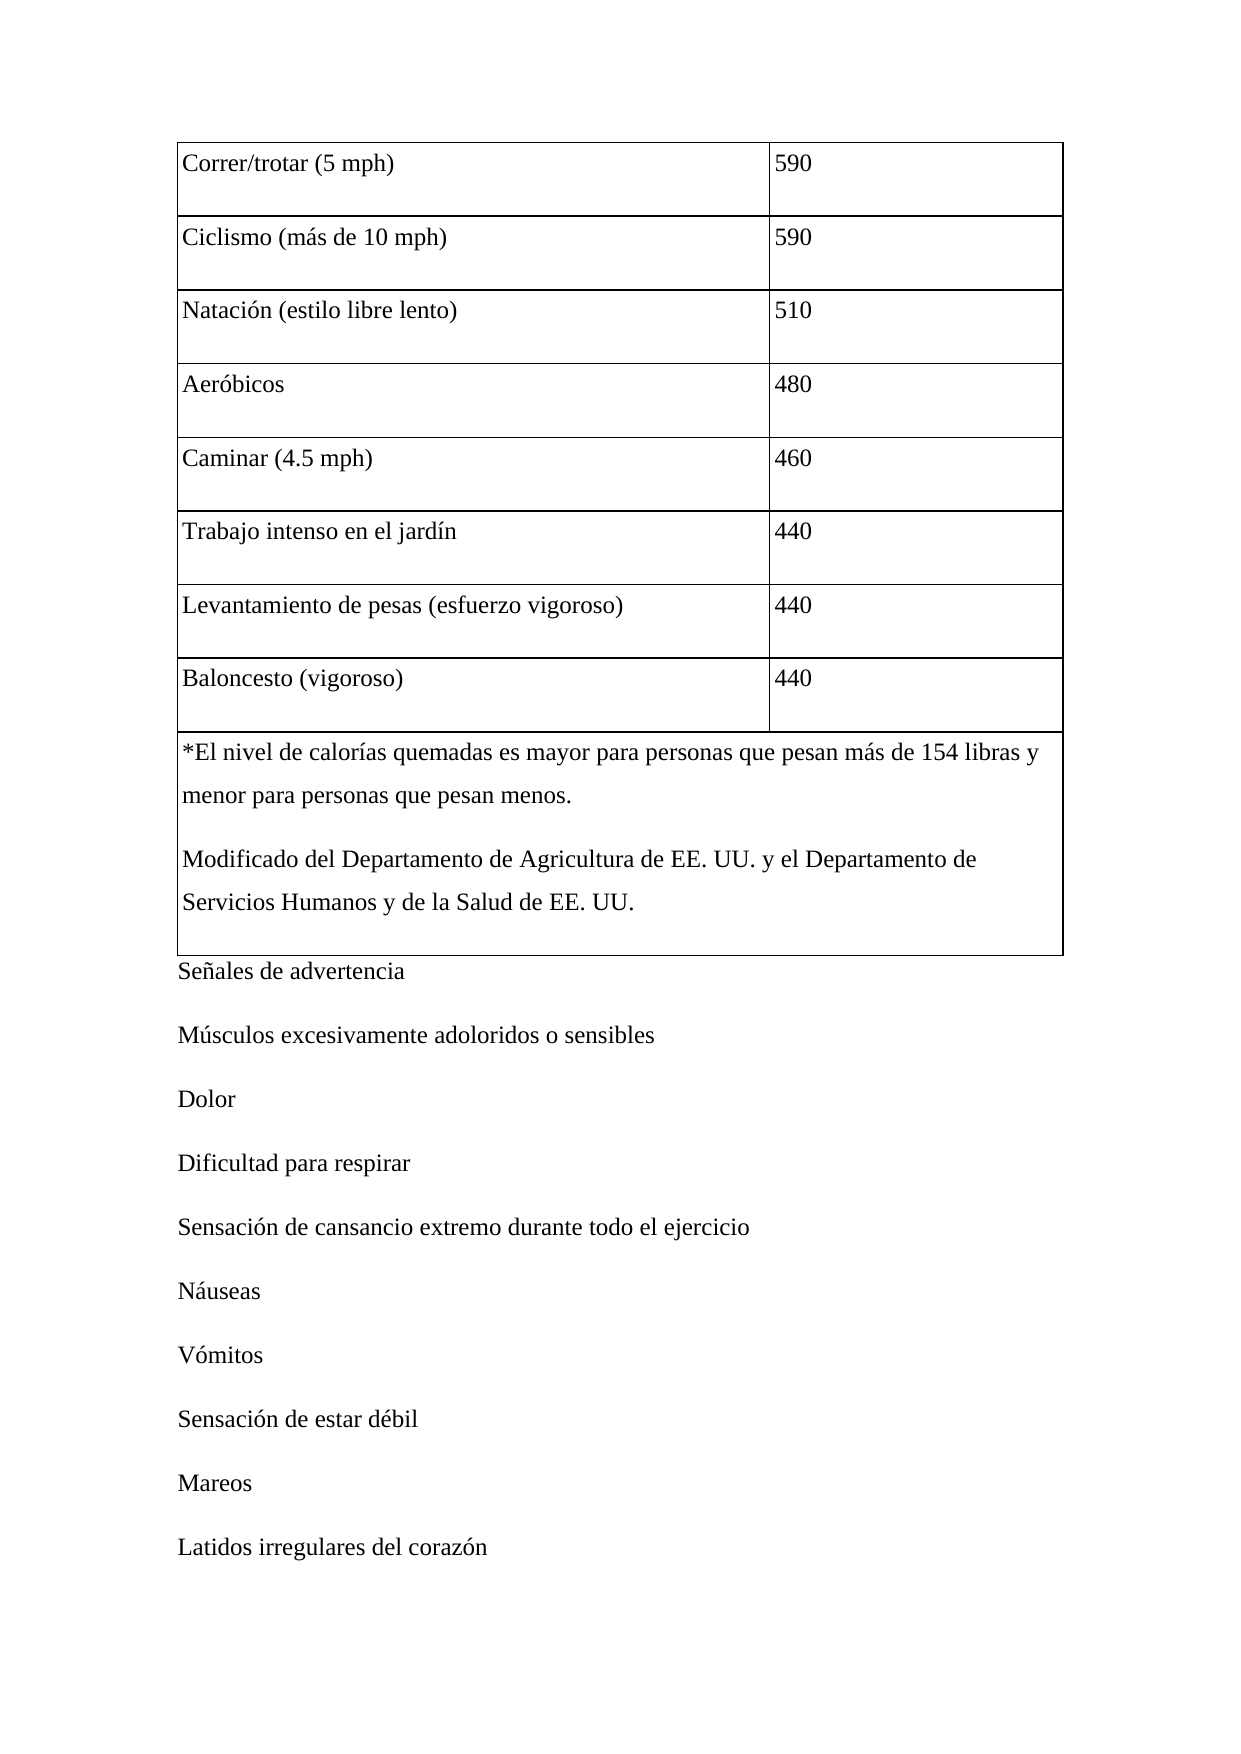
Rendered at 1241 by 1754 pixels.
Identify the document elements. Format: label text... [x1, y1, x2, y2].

table_cell Correr/trotar (5 mph) [178, 143, 769, 215]
text Sensación de cansancio extremo durante todo el ejercicio [177, 1212, 1063, 1241]
text Vómitos [177, 1340, 1063, 1369]
table_cell Natación (estilo libre lento) [178, 291, 769, 363]
table_cell *El nivel de calorías quemadas es mayor para personas que pesan más de 154 libras y menor para personas que pesan menos. Modificado del Departamento de Agricultura de EE. UU. y el Departamento de Servicios Humanos y de la Salud de EE. UU. [178, 733, 1062, 955]
text Náuseas [177, 1276, 1063, 1305]
table_cell 440 [770, 585, 1062, 657]
table_cell Aeróbicos [178, 364, 769, 436]
text Dificultad para respirar [177, 1148, 1063, 1177]
table_cell 590 [770, 217, 1062, 289]
table_cell 440 [770, 659, 1062, 731]
text Mareos [177, 1468, 1063, 1497]
table_cell Trabajo intenso en el jardín [178, 512, 769, 584]
table_cell Baloncesto (vigoroso) [178, 659, 769, 731]
table_cell Caminar (4.5 mph) [178, 438, 769, 510]
table_cell 480 [770, 364, 1062, 436]
table_cell Levantamiento de pesas (esfuerzo vigoroso) [178, 585, 769, 657]
table_cell 590 [770, 143, 1062, 215]
table_cell 510 [770, 291, 1062, 363]
text Sensación de estar débil [177, 1404, 1063, 1433]
table_cell 440 [770, 512, 1062, 584]
text Latidos irregulares del corazón [177, 1532, 1063, 1561]
table_cell 460 [770, 438, 1062, 510]
text Dolor [177, 1084, 1063, 1113]
table_cell Ciclismo (más de 10 mph) [178, 217, 769, 289]
text Señales de advertencia [177, 956, 1063, 985]
text Músculos excesivamente adoloridos o sensibles [177, 1020, 1063, 1049]
